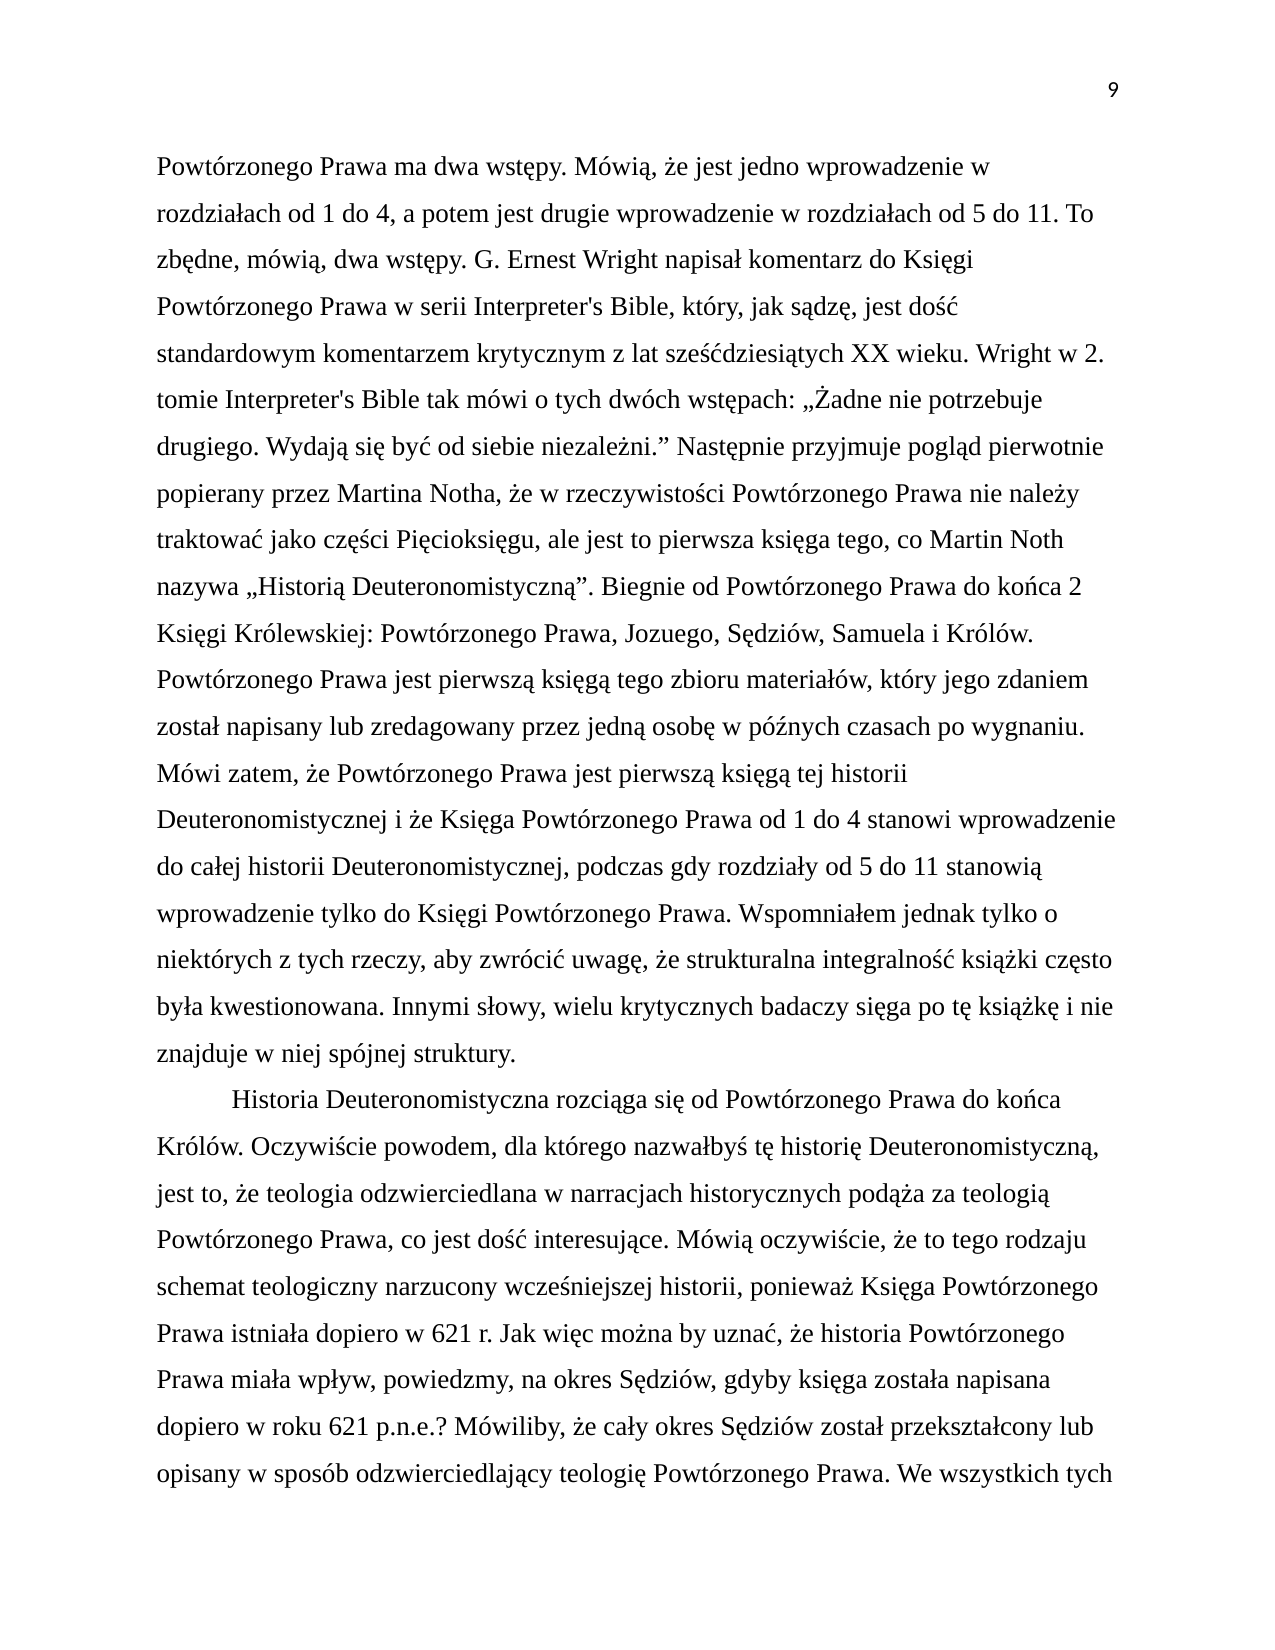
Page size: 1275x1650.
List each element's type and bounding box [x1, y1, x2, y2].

text [156, 150, 1118, 1068]
text [156, 1083, 1118, 1488]
